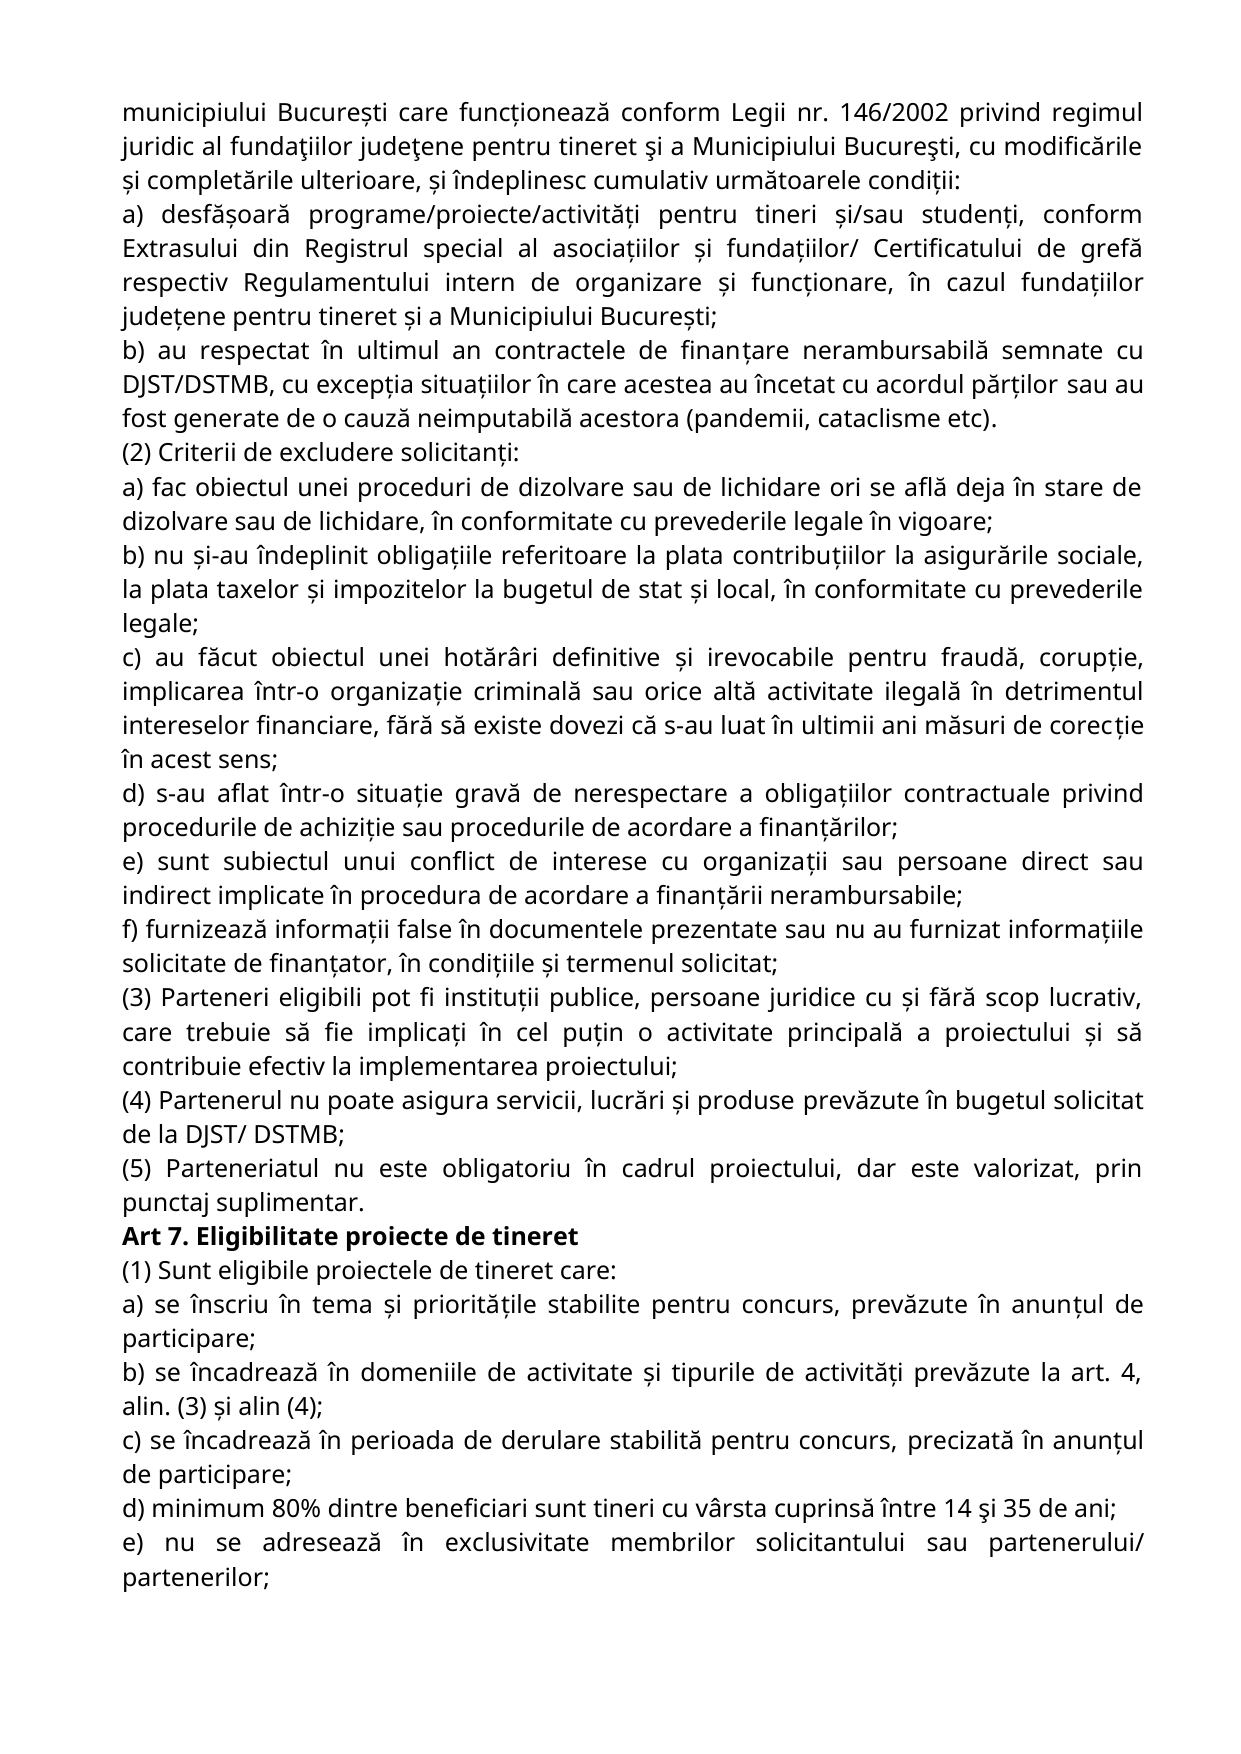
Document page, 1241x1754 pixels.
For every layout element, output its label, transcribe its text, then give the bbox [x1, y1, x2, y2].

text c) au făcut obiectul unei hotărâri definitive și irevocabile pentru fraudă, corupție, implicarea într-o organizație criminală sau orice altă activitate ilegală în detrimentul intereselor financiare, fără să existe dovezi că s-au luat în ultimii ani măsuri de corecție în acest sens; [122, 639, 1144, 776]
text a) fac obiectul unei proceduri de dizolvare sau de lichidare ori se află deja în stare de dizolvare sau de lichidare, în conformitate cu prevederile legale în vigoare; [122, 469, 1144, 537]
text d) s-au aflat într-o situație gravă de nerespectare a obligațiilor contractuale privind procedurile de achiziție sau procedurile de acordare a finanțărilor; [122, 776, 1144, 844]
text e) sunt subiectul unui conflict de interese cu organizații sau persoane direct sau indirect implicate în procedura de acordare a finanțării nerambursabile; [122, 844, 1144, 912]
text b) nu și-au îndeplinit obligațiile referitoare la plata contribuțiilor la asigurările sociale, la plata taxelor și impozitelor la bugetul de stat și local, în conformitate cu prevederile legale; [122, 537, 1144, 639]
text b) se încadrează în domeniile de activitate și tipurile de activități prevăzute la art. 4, alin. (3) și alin (4); [122, 1355, 1144, 1423]
text (5) Parteneriatul nu este obligatoriu în cadrul proiectului, dar este valorizat, prin punctaj suplimentar. [122, 1150, 1144, 1218]
text e) nu se adresează în exclusivitate membrilor solicitantului sau partenerului/ partenerilor; [122, 1525, 1144, 1593]
text c) se încadrează în perioada de derulare stabilită pentru concurs, precizată în anunțul de participare; [122, 1423, 1144, 1491]
text a) desfășoară programe/proiecte/activități pentru tineri și/sau studenți, conform Extrasului din Registrul special al asociațiilor și fundațiilor/ Certificatului de grefă respectiv Regulamentului intern de organizare și funcționare, în cazul fundațiilor județene pentru tineret și a Municipiului București; [122, 197, 1144, 333]
text d) minimum 80% dintre beneficiari sunt tineri cu vârsta cuprinsă între 14 şi 35 de ani; [122, 1491, 1144, 1525]
text Art 7. Eligibilitate proiecte de tineret [122, 1218, 1144, 1253]
text b) au respectat în ultimul an contractele de finanțare nerambursabilă semnate cu DJST/DSTMB, cu excepția situațiilor în care acestea au încetat cu acordul părților sau au fost generate de o cauză neimputabilă acestora (pandemii, cataclisme etc). [122, 333, 1144, 435]
text (1) Sunt eligibile proiectele de tineret care: [122, 1253, 1144, 1287]
text f) furnizează informații false în documentele prezentate sau nu au furnizat informațiile solicitate de finanțator, în condițiile și termenul solicitat; [122, 912, 1144, 980]
text a) se înscriu în tema și prioritățile stabilite pentru concurs, prevăzute în anunțul de participare; [122, 1287, 1144, 1355]
text (3) Parteneri eligibili pot fi instituții publice, persoane juridice cu și fără scop lucrativ, care trebuie să fie implicați în cel puțin o activitate principală a proiectului și să contribuie efectiv la implementarea proiectului; [122, 980, 1144, 1082]
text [122, 94, 1144, 197]
text (4) Partenerul nu poate asigura servicii, lucrări și produse prevăzute în bugetul solicitat de la DJST/ DSTMB; [122, 1082, 1144, 1150]
text (2) Criterii de excludere solicitanți: [122, 435, 1144, 469]
